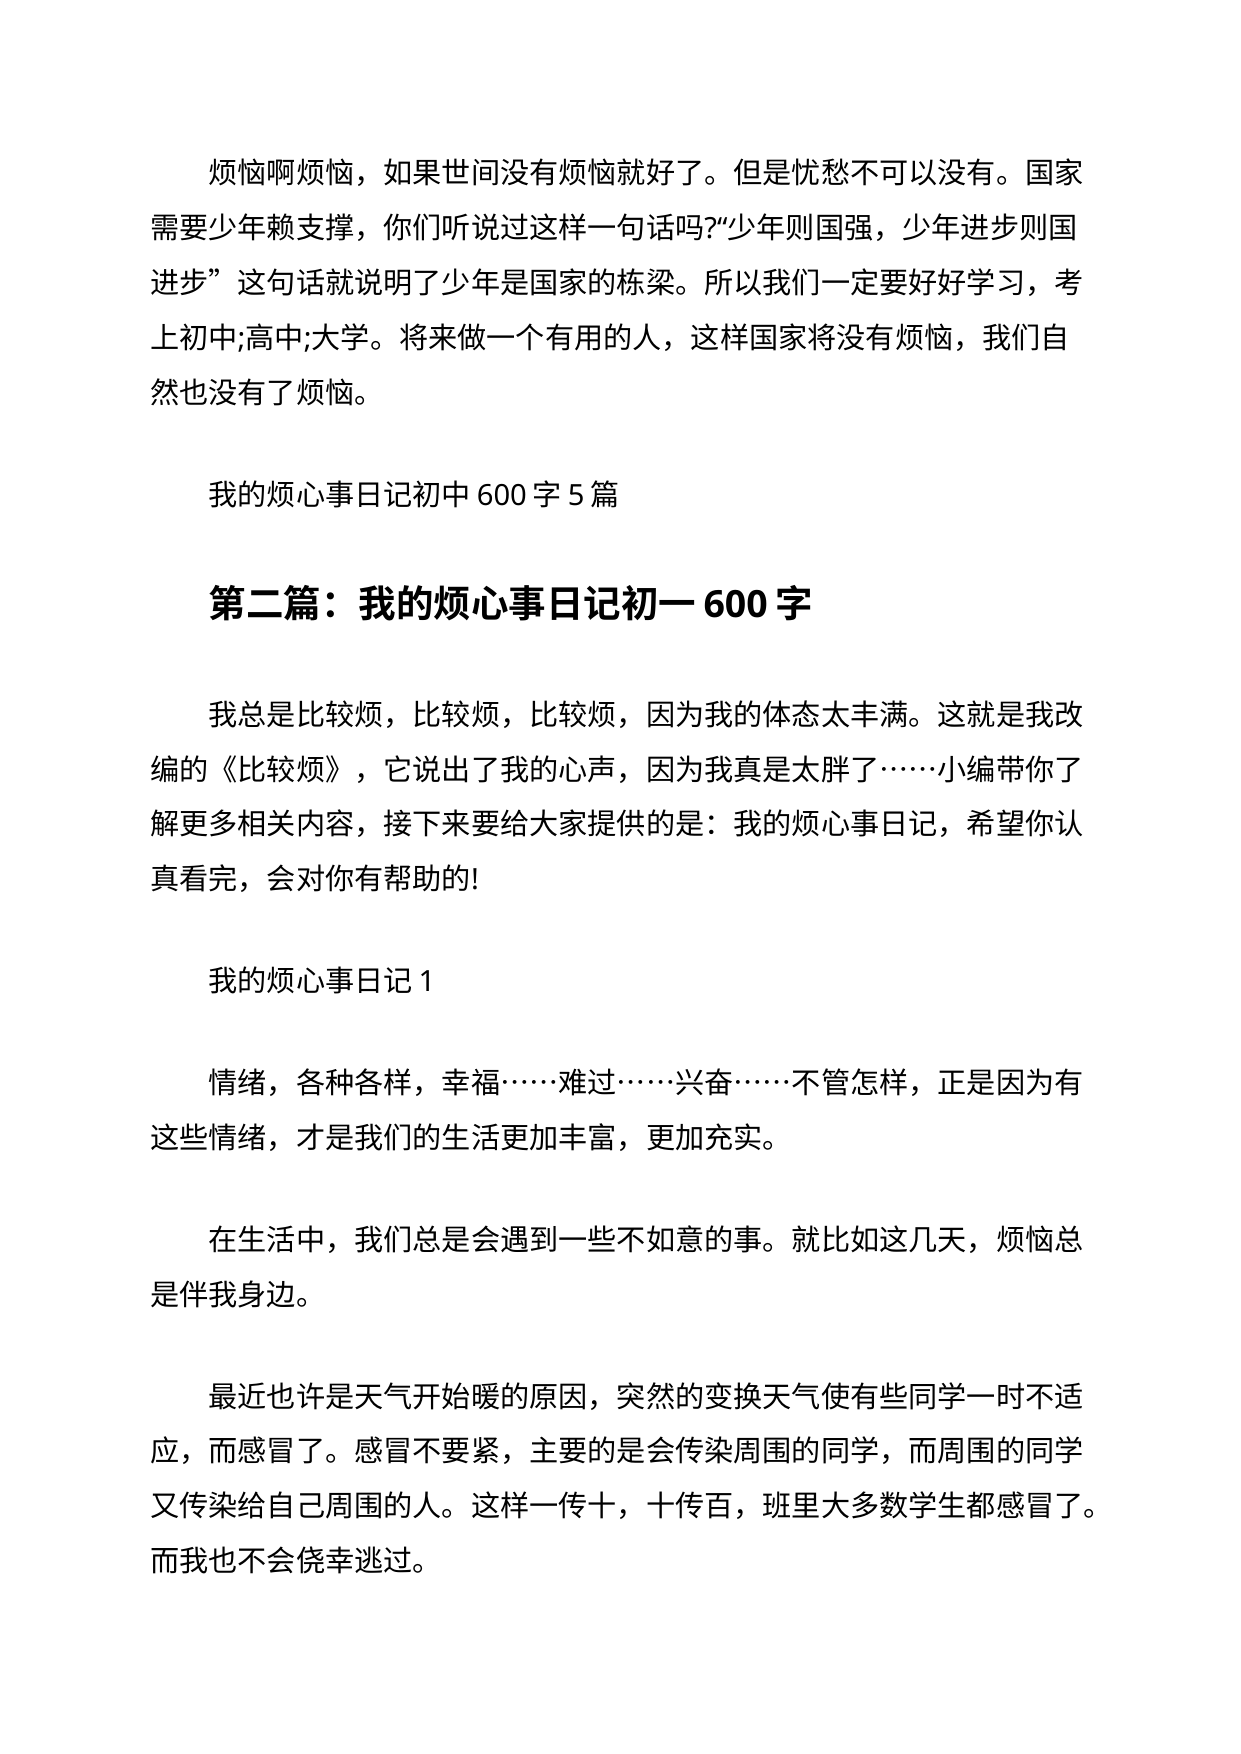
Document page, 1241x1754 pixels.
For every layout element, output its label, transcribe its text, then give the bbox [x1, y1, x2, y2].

text 第二篇：我的烦心事日记初一600字 [150, 573, 1090, 628]
text 情绪，各种各样，幸福……难过……兴奋……不管怎样，正是因为有这些情绪，才是我们的生活更加丰富，更加充实。 [150, 1060, 1090, 1157]
text 我的烦心事日记初中600字5篇 [150, 472, 1090, 514]
text 最近也许是天气开始暖的原因，突然的变换天气使有些同学一时不适应，而感冒了。感冒不要紧，主要的是会传染周围的同学，而周围的同学又传染给自己周围的人。这样一传十，十传百，班里大多数学生都感冒了。而我也不会侥幸逃过。 [150, 1373, 1090, 1580]
text 在生活中，我们总是会遇到一些不如意的事。就比如这几天，烦恼总是伴我身边。 [150, 1216, 1090, 1314]
text 我的烦心事日记1 [150, 958, 1090, 1000]
text 我总是比较烦，比较烦，比较烦，因为我的体态太丰满。这就是我改编的《比较烦》，它说出了我的心声，因为我真是太胖了……小编带你了解更多相关内容，接下来要给大家提供的是：我的烦心事日记，希望你认真看完，会对你有帮助的! [150, 691, 1090, 898]
text 烦恼啊烦恼，如果世间没有烦恼就好了。但是忧愁不可以没有。国家需要少年赖支撑，你们听说过这样一句话吗?“少年则国强，少年进步则国进步”这句话就说明了少年是国家的栋梁。所以我们一定要好好学习，考上初中;高中;大学。将来做一个有用的人，这样国家将没有烦恼，我们自然也没有了烦恼。 [150, 150, 1090, 412]
